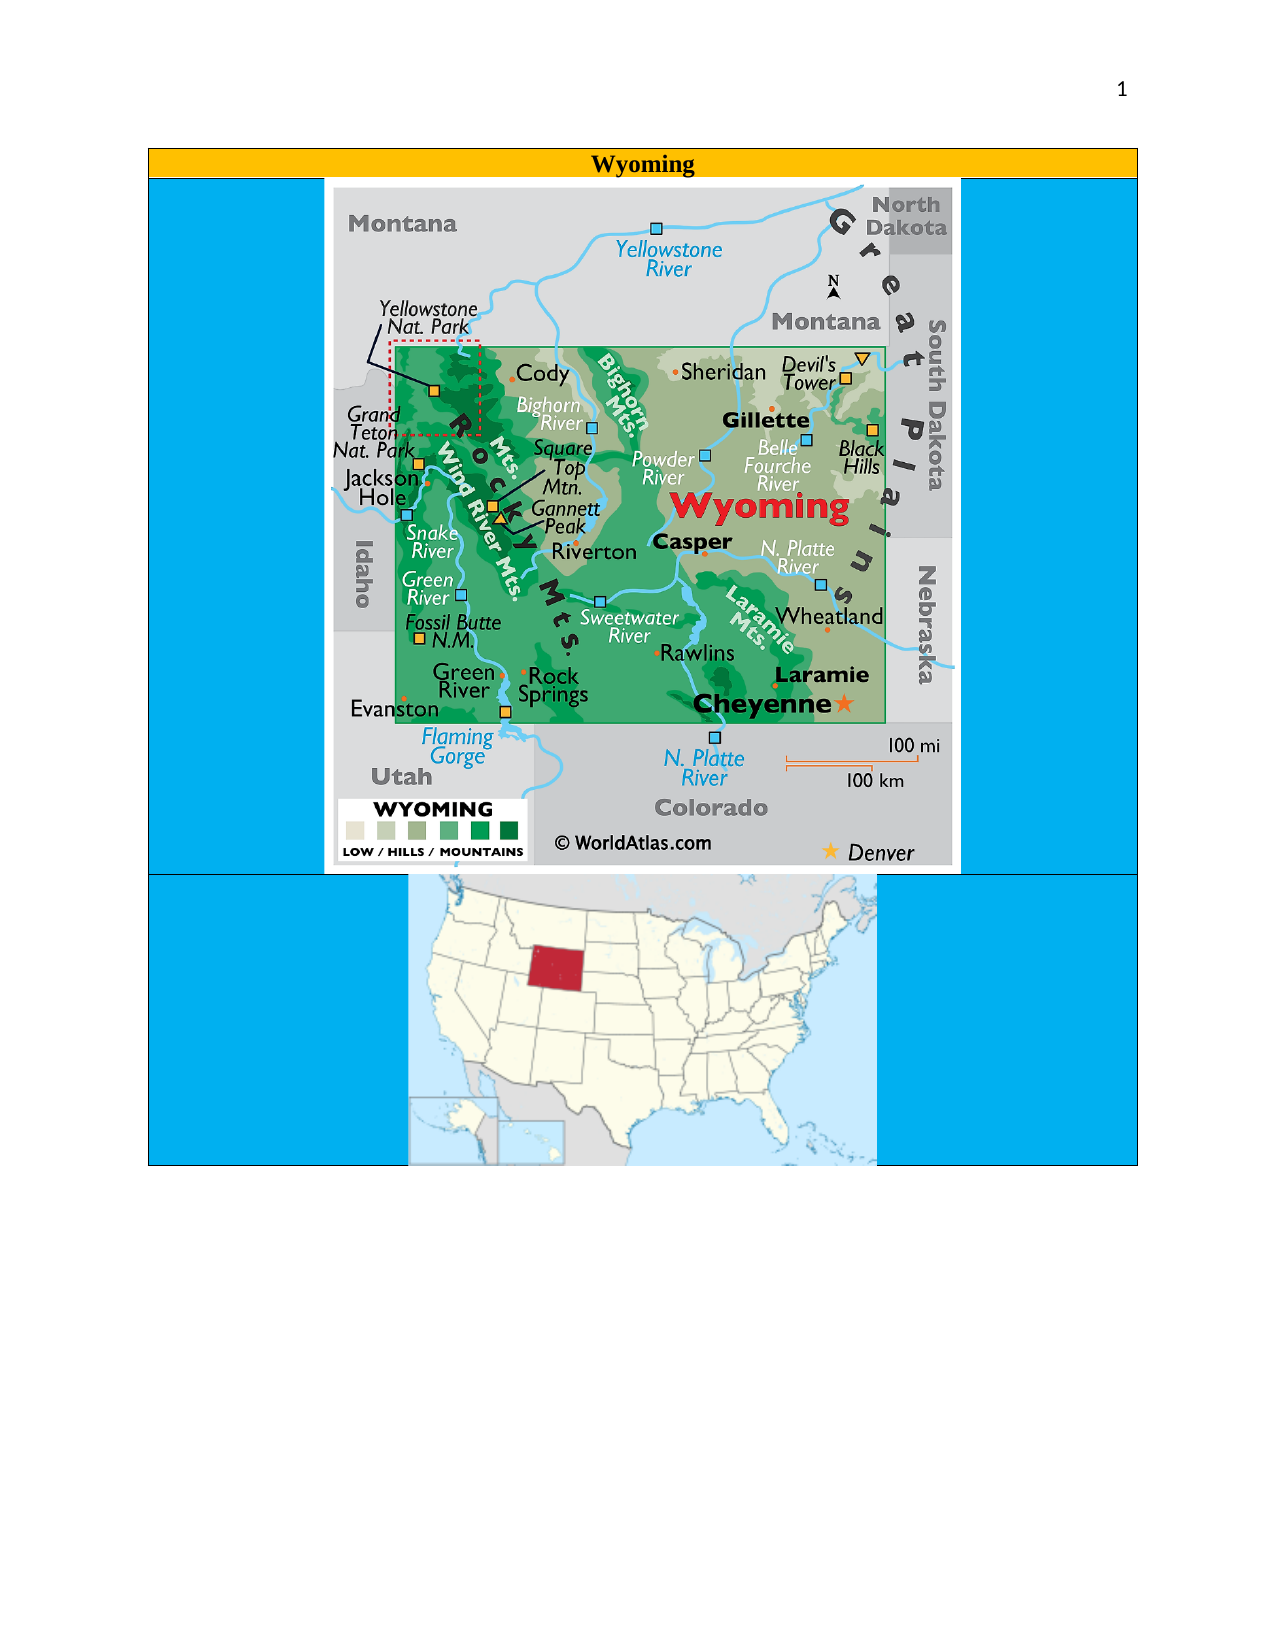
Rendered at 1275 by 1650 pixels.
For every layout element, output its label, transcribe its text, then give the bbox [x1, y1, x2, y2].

picture [325, 178, 960, 1166]
table_cell [149, 875, 408, 1165]
table_cell [961, 179, 1137, 874]
table_header Wyoming [149, 149, 1137, 177]
table_cell [149, 179, 324, 874]
table_cell [877, 875, 1137, 1165]
